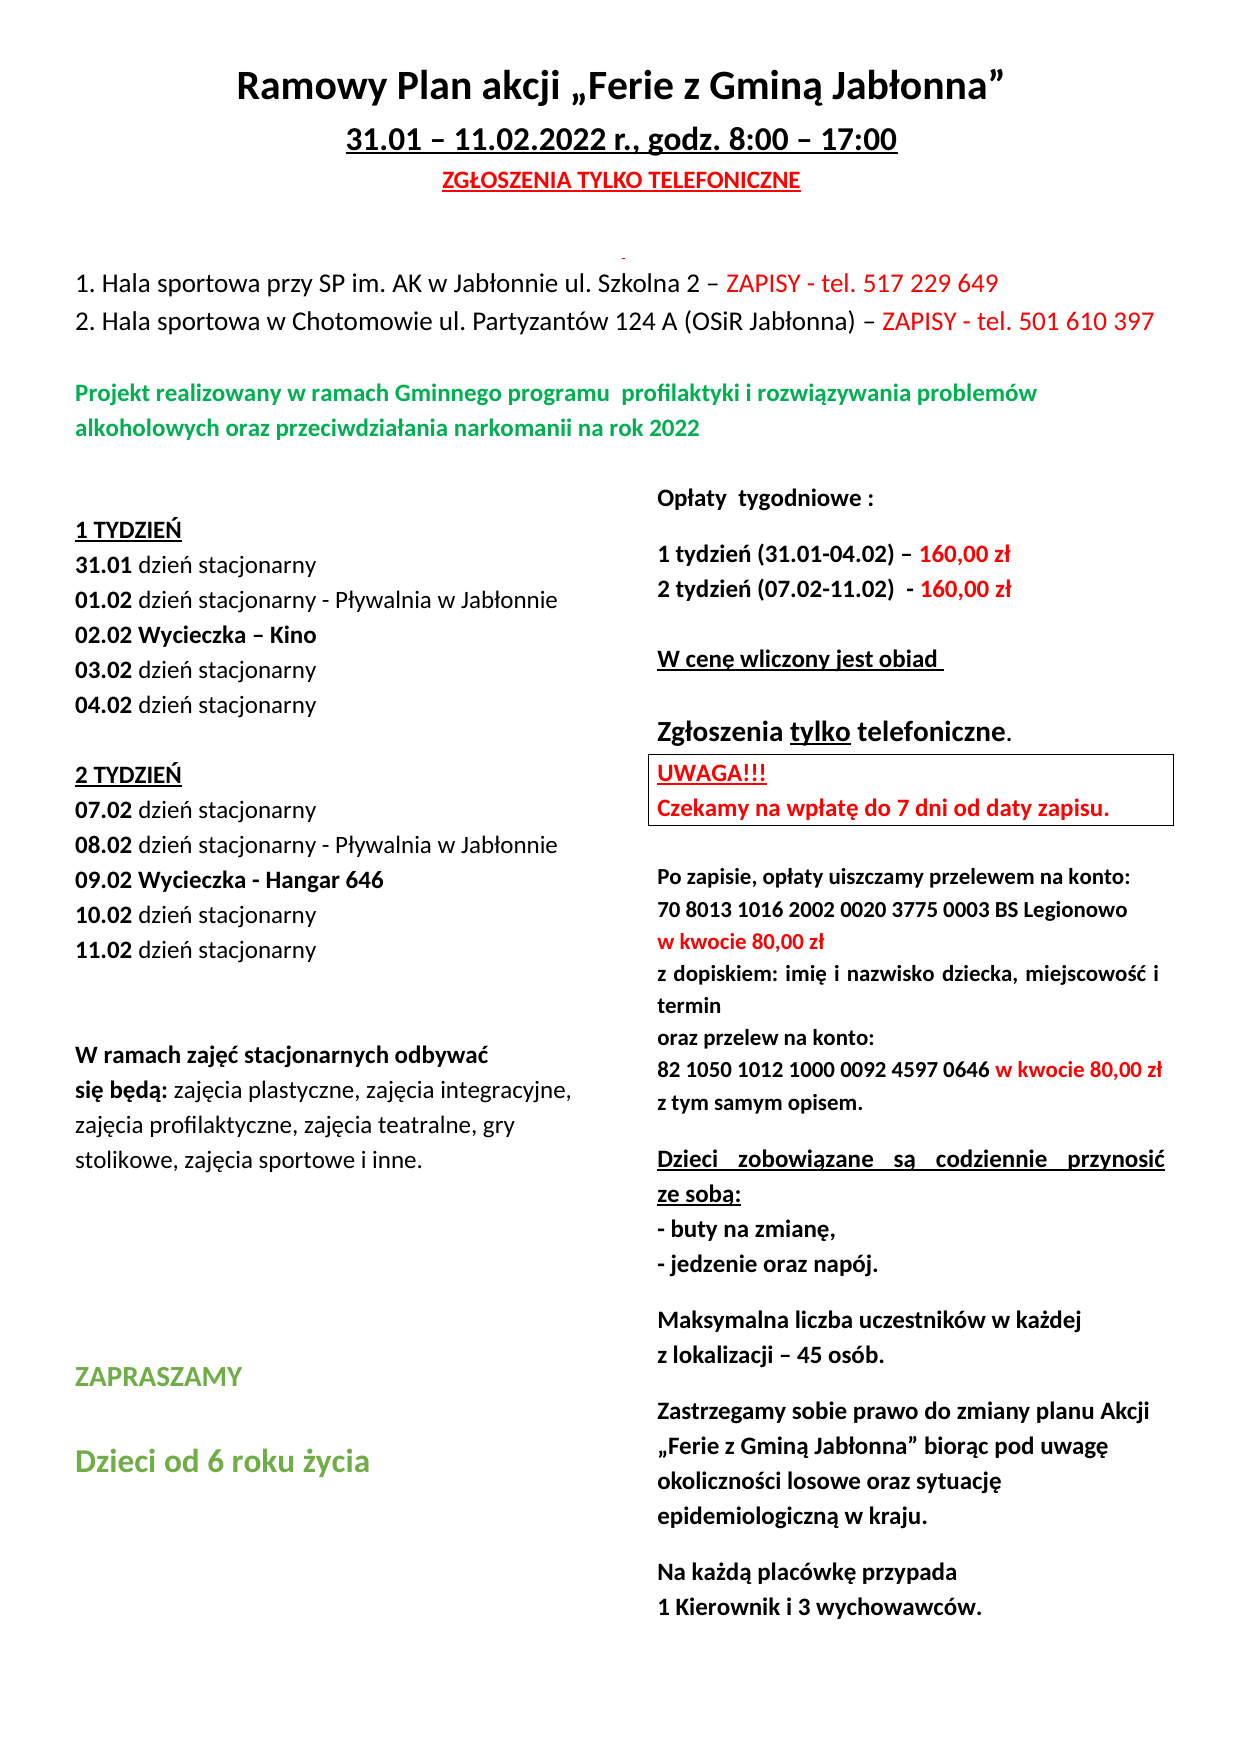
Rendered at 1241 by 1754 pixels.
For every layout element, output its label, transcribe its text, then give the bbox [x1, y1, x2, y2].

text Dzieci zobowiązane są codziennie przynosić ze sobą: [657, 1143, 1165, 1169]
text w kwocie 80,00 zł [657, 927, 1165, 955]
text 10.02 dzień stacjonarny [75, 899, 583, 930]
text Ramowy Plan akcji „Ferie z Gminą Jabłonna” [75, 59, 1168, 110]
text 1. Hala sportowa przy SP im. AK w Jabłonnie ul. Szkolna 2 – ZAPISY - tel. 517 229 649 [75, 266, 1168, 299]
text W ramach zajęć stacjonarnych odbywać [75, 1039, 583, 1070]
text 09.02 Wycieczka - Hangar 646 [75, 864, 583, 895]
text Na każdą placówkę przypada [657, 1556, 1165, 1586]
text 11.02 dzień stacjonarny [75, 934, 583, 965]
text ZGŁOSZENIA TYLKO TELEFONICZNE [75, 164, 1168, 195]
text Maksymalna liczba uczestników w każdej z lokalizacji – 45 osób. [657, 1304, 1165, 1370]
text 03.02 dzień stacjonarny [75, 654, 583, 685]
text 31.01 dzień stacjonarny [75, 549, 583, 580]
text - buty na zmianę, [657, 1213, 1165, 1244]
text 2 tydzień (07.02-11.02) - 160,00 zł [657, 573, 1165, 604]
text 2 TYDZIEŃ [75, 759, 583, 790]
text Zastrzegamy sobie prawo do zmiany planu Akcji „Ferie z Gminą Jabłonna” biorąc pod uwagę okoliczności losowe oraz sytuację epidemiologiczną w kraju. [657, 1395, 1165, 1531]
text 1 tydzień (31.01-04.02) – 160,00 zł [657, 538, 1165, 569]
text - jedzenie oraz napój. [657, 1248, 1165, 1279]
text W cenę wliczony jest obiad [657, 643, 1165, 674]
text 1 TYDZIEŃ [75, 514, 583, 545]
text 07.02 dzień stacjonarny [75, 794, 583, 825]
text Projekt realizowany w ramach Gminnego programu profilaktyki i rozwiązywania problemów alkoholowych oraz przeciwdziałania narkomanii na rok 2022 [75, 377, 1165, 443]
text oraz przelew na konto: [657, 1023, 1165, 1051]
text z tym samym opisem. [657, 1088, 1165, 1116]
text 01.02 dzień stacjonarny - Pływalnia w Jabłonnie [75, 584, 583, 615]
text ZAPRASZAMY [75, 1358, 583, 1394]
text 08.02 dzień stacjonarny - Pływalnia w Jabłonnie [75, 829, 583, 860]
text 82 1050 1012 1000 0092 4597 0646 w kwocie 80,00 zł [657, 1056, 1165, 1084]
text się będą: zajęcia plastyczne, zajęcia integracyjne, zajęcia profilaktyczne, zajęcia teatralne, gry stolikowe, zajęcia sportowe i inne. [75, 1074, 583, 1175]
text Zgłoszenia tylko telefoniczne. [657, 713, 1165, 749]
text Po zapisie, opłaty uiszczamy przelewem na konto: [657, 862, 1165, 891]
text Dzieci zobowiązane są codziennie przynosić ze sobą: [657, 1171, 1165, 1209]
text 02.02 Wycieczka – Kino [75, 619, 583, 650]
text Opłaty tygodniowe : [657, 482, 1165, 513]
text Dzieci od 6 roku życia [75, 1440, 583, 1481]
text 31.01 – 11.02.2022 r., godz. 8:00 – 17:00 [75, 117, 1168, 158]
text z dopiskiem: imię i nazwisko dziecka, miejscowość i termin [657, 959, 1165, 1019]
text Czekamy na wpłatę do 7 dni od daty zapisu. [649, 789, 1173, 825]
text 1 Kierownik i 3 wychowawców. [657, 1591, 1165, 1621]
text 2. Hala sportowa w Chotomowie ul. Partyzantów 124 A (OSiR Jabłonna) – ZAPISY - tel. 501 610 397 [75, 304, 1168, 337]
text UWAGA!!! [649, 755, 1173, 788]
text 70 8013 1016 2002 0020 3775 0003 BS Legionowo [657, 895, 1165, 923]
text 04.02 dzień stacjonarny [75, 689, 583, 720]
